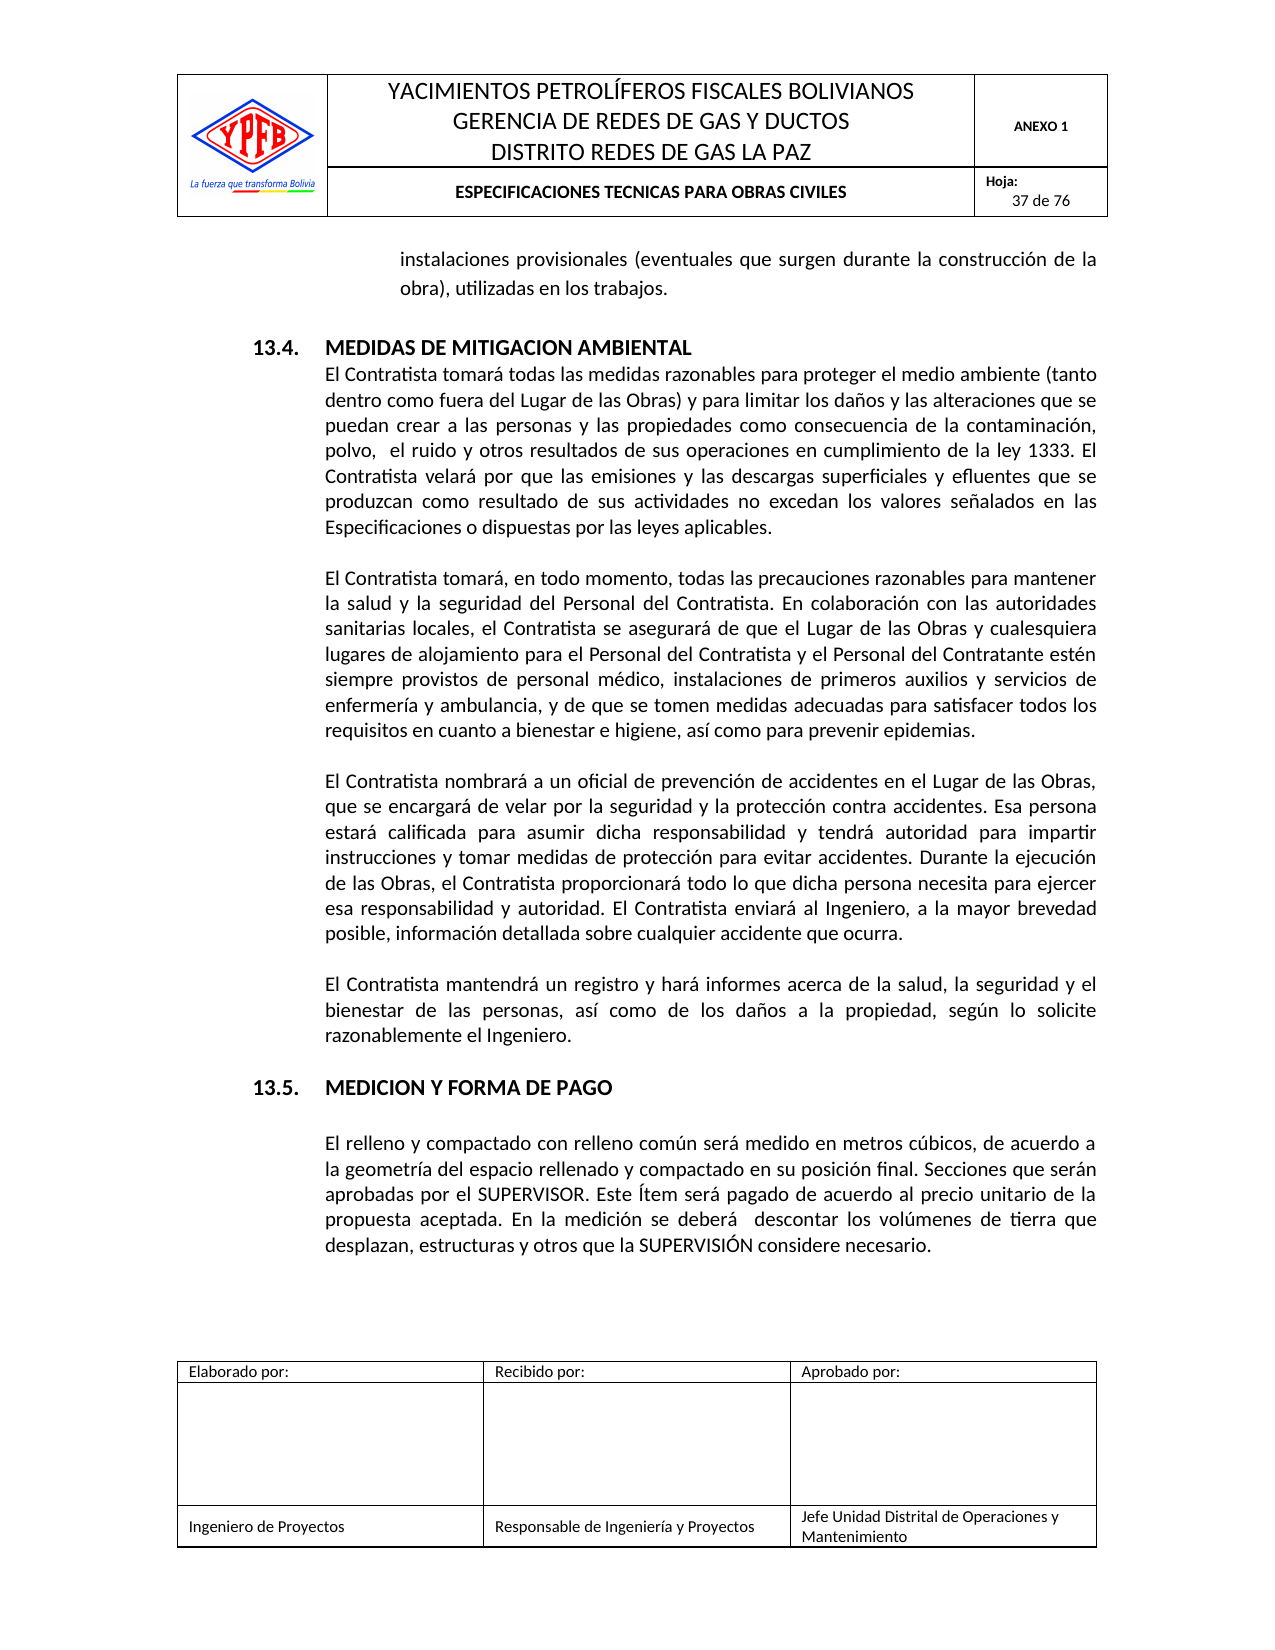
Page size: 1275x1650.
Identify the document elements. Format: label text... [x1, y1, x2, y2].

list El Contratista tomará todas las medidas razonables para proteger el medio ambiente (tanto dentro como fuera del Lugar de las Obras) y para limitar los daños y las alteraciones que se puedan crear a las personas y las propiedades como consecuencia de la contaminación, polvo, el ruido y otros resultados de sus operaciones en cumplimiento de la ley 1333. El Contratista velará por que las emisiones y las descargas superficiales y efluentes que se produzcan como resultado de sus actividades no excedan los valores señalados en las Especificaciones o dispuestas por las leyes aplicables. [325, 361, 1098, 539]
list MEDICION Y FORMA DE PAGO [252, 1073, 1098, 1101]
list El Contratista mantendrá un registro y hará informes acerca de la salud, la seguridad y el bienestar de las personas, así como de los daños a la propiedad, según lo solicite razonablemente el Ingeniero. [325, 971, 1098, 1048]
picture [188, 93, 316, 198]
list El Contratista nombrará a un oficial de prevención de accidentes en el Lugar de las Obras, que se encargará de velar por la seguridad y la protección contra accidentes. Esa persona estará calificada para asumir dicha responsabilidad y tendrá autoridad para impartir instrucciones y tomar medidas de protección para evitar accidentes. Durante la ejecución de las Obras, el Contratista proporcionará todo lo que dicha persona necesita para ejercer esa responsabilidad y autoridad. El Contratista enviará al Ingeniero, a la mayor brevedad posible, información detallada sobre cualquier accidente que ocurra. [325, 768, 1098, 946]
list MEDIDAS DE MITIGACION AMBIENTAL [252, 333, 1098, 361]
list El relleno y compactado con relleno común será medido en metros cúbicos, de acuerdo a la geometría del espacio rellenado y compactado en su posición final. Secciones que serán aprobadas por el SUPERVISOR. Este Ítem será pagado de acuerdo al precio unitario de la propuesta aceptada. En la medición se deberá descontar los volúmenes de tierra que desplazan, estructuras y otros que la SUPERVISIÓN considere necesario. [325, 1130, 1098, 1257]
list El Contratista tomará, en todo momento, todas las precauciones razonables para mantener la salud y la seguridad del Personal del Contratista. En colaboración con las autoridades sanitarias locales, el Contratista se asegurará de que el Lugar de las Obras y cualesquiera lugares de alojamiento para el Personal del Contratista y el Personal del Contratante estén siempre provistos de personal médico, instalaciones de primeros auxilios y servicios de enfermería y ambulancia, y de que se tomen medidas adecuadas para satisfacer todos los requisitos en cuanto a bienestar e higiene, así como para prevenir epidemias. [325, 565, 1098, 743]
